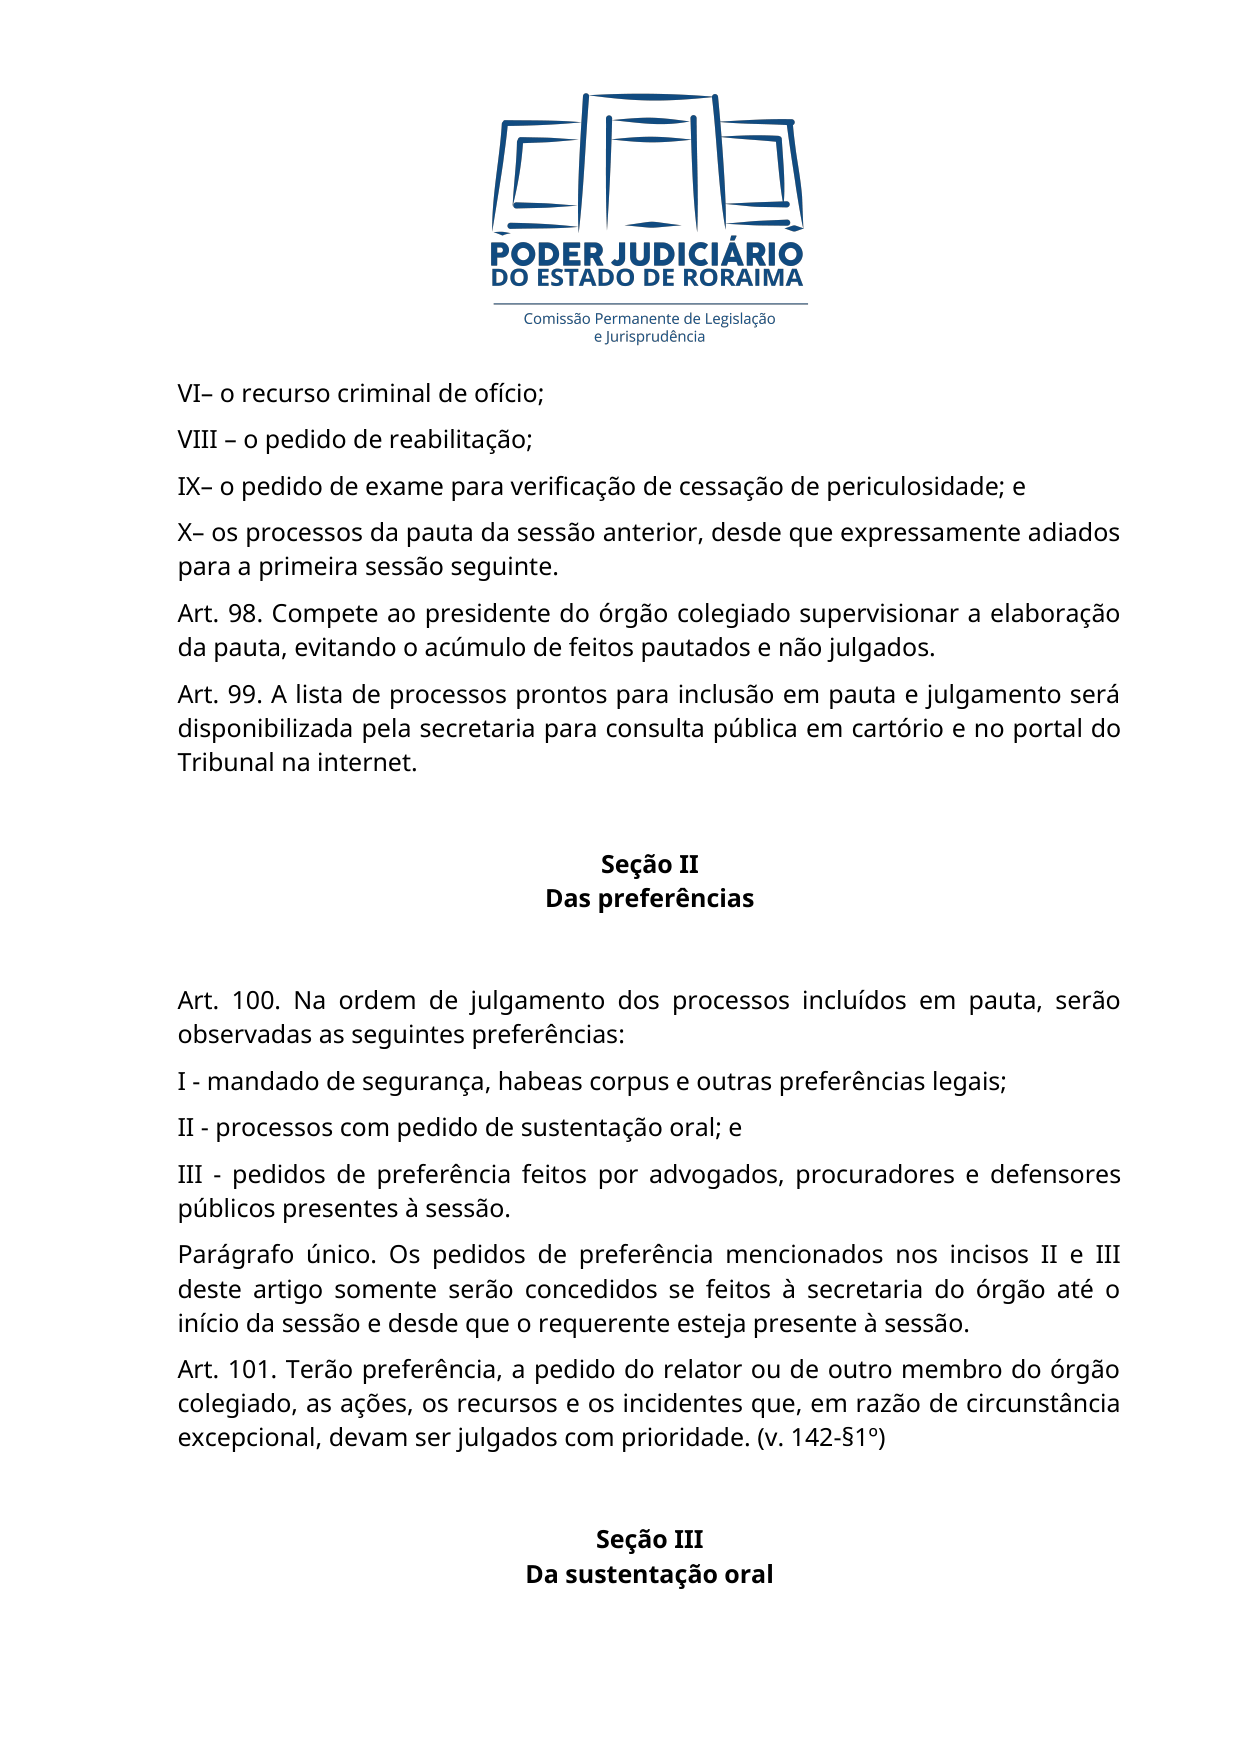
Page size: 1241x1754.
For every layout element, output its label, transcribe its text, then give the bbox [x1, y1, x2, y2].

text Art. 99. A lista de processos prontos para inclusão em pauta e julgamento será disponibilizada pela secretaria para consulta pública em cartório e no portal do Tribunal na internet. [177, 676, 1122, 778]
text Das preferências [177, 881, 1122, 915]
text Seção II [177, 847, 1122, 881]
text Seção III [177, 1522, 1122, 1556]
text VIII – o pedido de reabilitação; [177, 422, 1122, 456]
text Art. 98. Compete ao presidente do órgão colegiado supervisionar a elaboração da pauta, evitando o acúmulo de feitos pautados e não julgados. [177, 596, 1122, 664]
text Art. 101. Terão preferência, a pedido do relator ou de outro membro do órgão colegiado, as ações, os recursos e os incidentes que, em razão de circunstância excepcional, devam ser julgados com prioridade. (v. 142-§1º) [177, 1352, 1122, 1454]
text IX– o pedido de exame para verificação de cessação de periculosidade; e [177, 468, 1122, 502]
text VI– o recurso criminal de ofício; [177, 375, 1122, 409]
text X– os processos da pauta da sessão anterior, desde que expressamente adiados para a primeira sessão seguinte. [177, 515, 1122, 583]
text II - processos com pedido de sustentação oral; e [177, 1110, 1122, 1144]
text III - pedidos de preferência feitos por advogados, procuradores e defensores públicos presentes à sessão. [177, 1157, 1122, 1225]
text Da sustentação oral [177, 1556, 1122, 1590]
text Parágrafo único. Os pedidos de preferência mencionados nos incisos II e III deste artigo somente serão concedidos se feitos à secretaria do órgão até o início da sessão e desde que o requerente esteja presente à sessão. [177, 1237, 1122, 1339]
text I - mandado de segurança, habeas corpus e outras preferências legais; [177, 1063, 1122, 1097]
picture [456, 73, 844, 348]
text Art. 100. Na ordem de julgamento dos processos incluídos em pauta, serão observadas as seguintes preferências: [177, 983, 1122, 1051]
